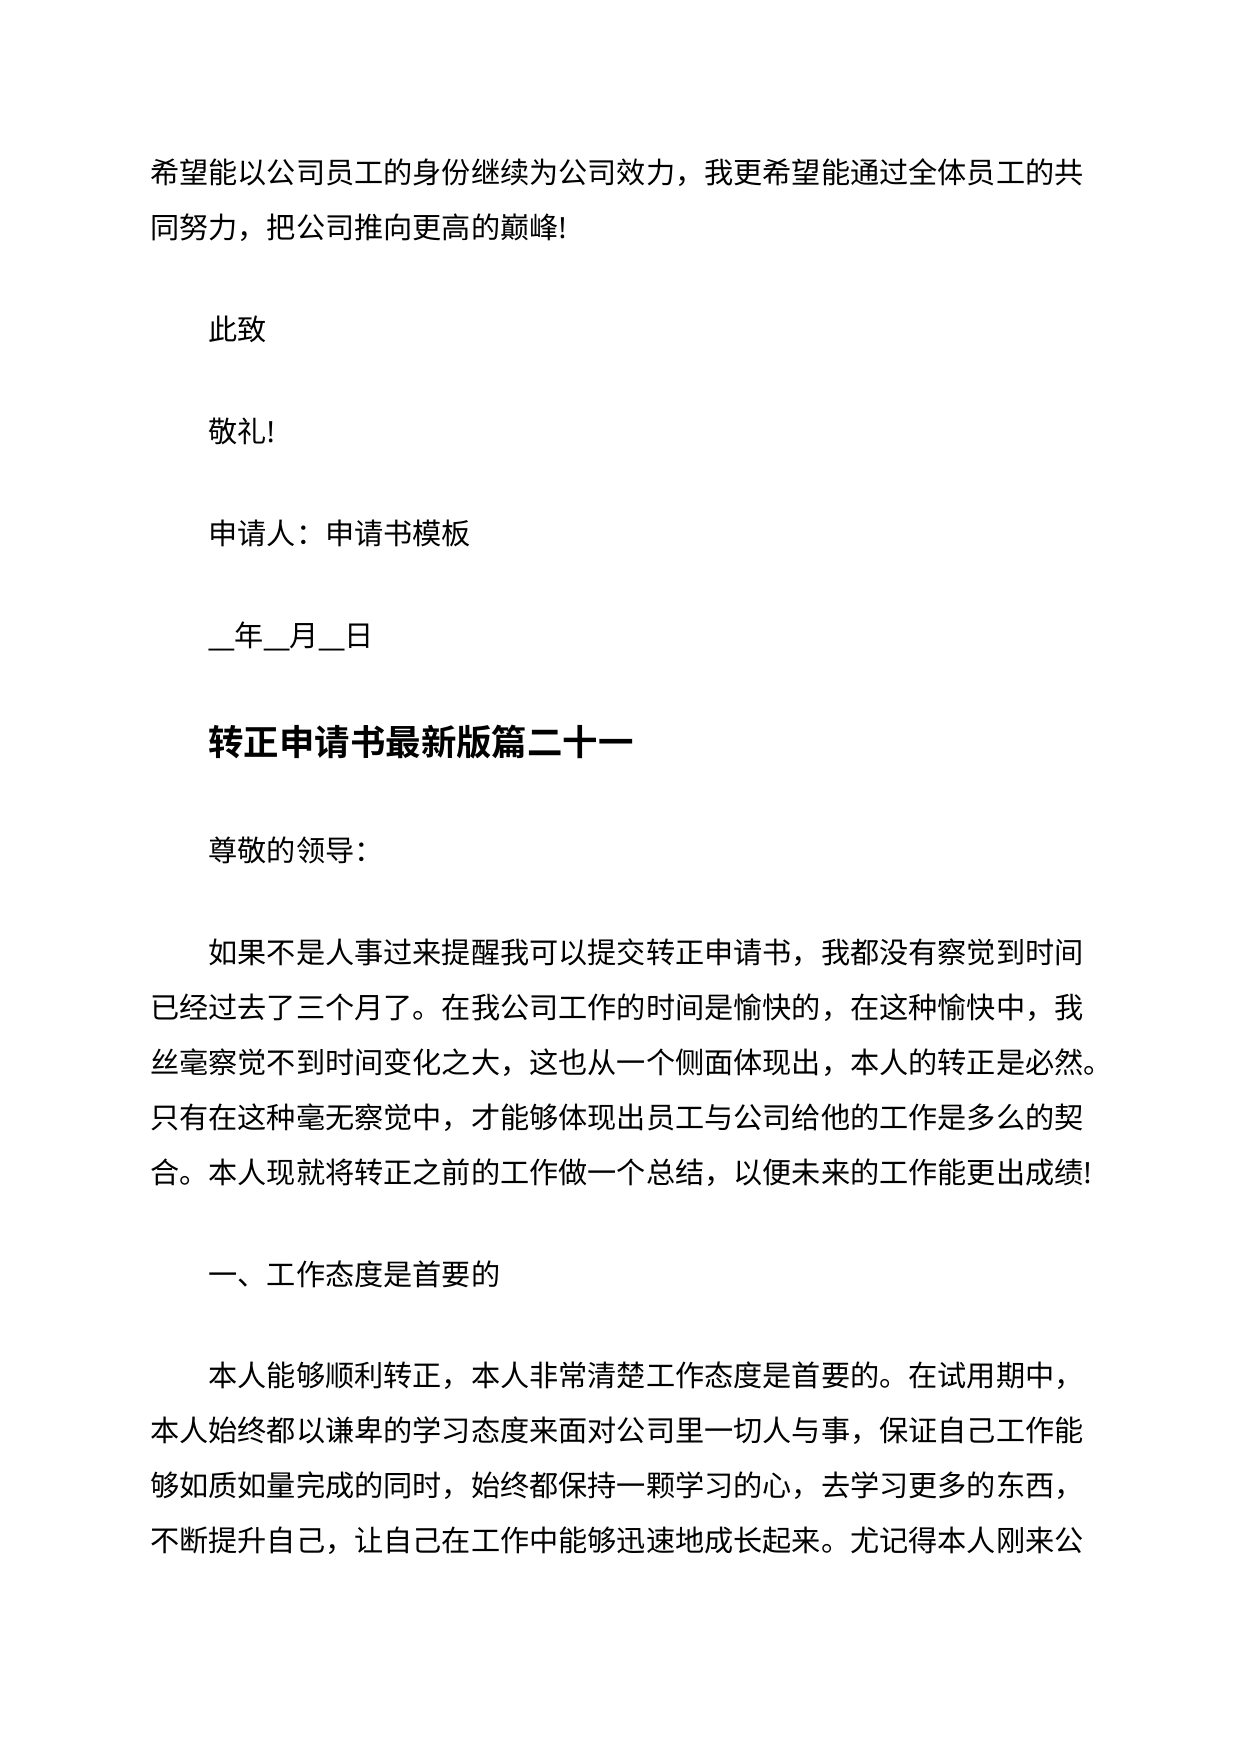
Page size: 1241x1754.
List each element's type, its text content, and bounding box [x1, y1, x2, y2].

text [150, 1353, 1090, 1560]
text 申请人：申请书模板 [150, 511, 1090, 553]
text 敬礼! [150, 409, 1090, 451]
text 尊敬的领导： [150, 828, 1090, 870]
text 转正申请书最新版篇二十一 [150, 714, 1090, 766]
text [150, 150, 1090, 247]
text 一、工作态度是首要的 [150, 1251, 1090, 1293]
text __年__月__日 [150, 612, 1090, 655]
text 如果不是人事过来提醒我可以提交转正申请书，我都没有察觉到时间已经过去了三个月了。在我公司工作的时间是愉快的，在这种愉快中，我丝毫察觉不到时间变化之大，这也从一个侧面体现出，本人的转正是必然。只有在这种毫无察觉中，才能够体现出员工与公司给他的工作是多么的契合。本人现就将转正之前的工作做一个总结，以便未来的工作能更出成绩! [150, 929, 1090, 1192]
text 此致 [150, 307, 1090, 349]
